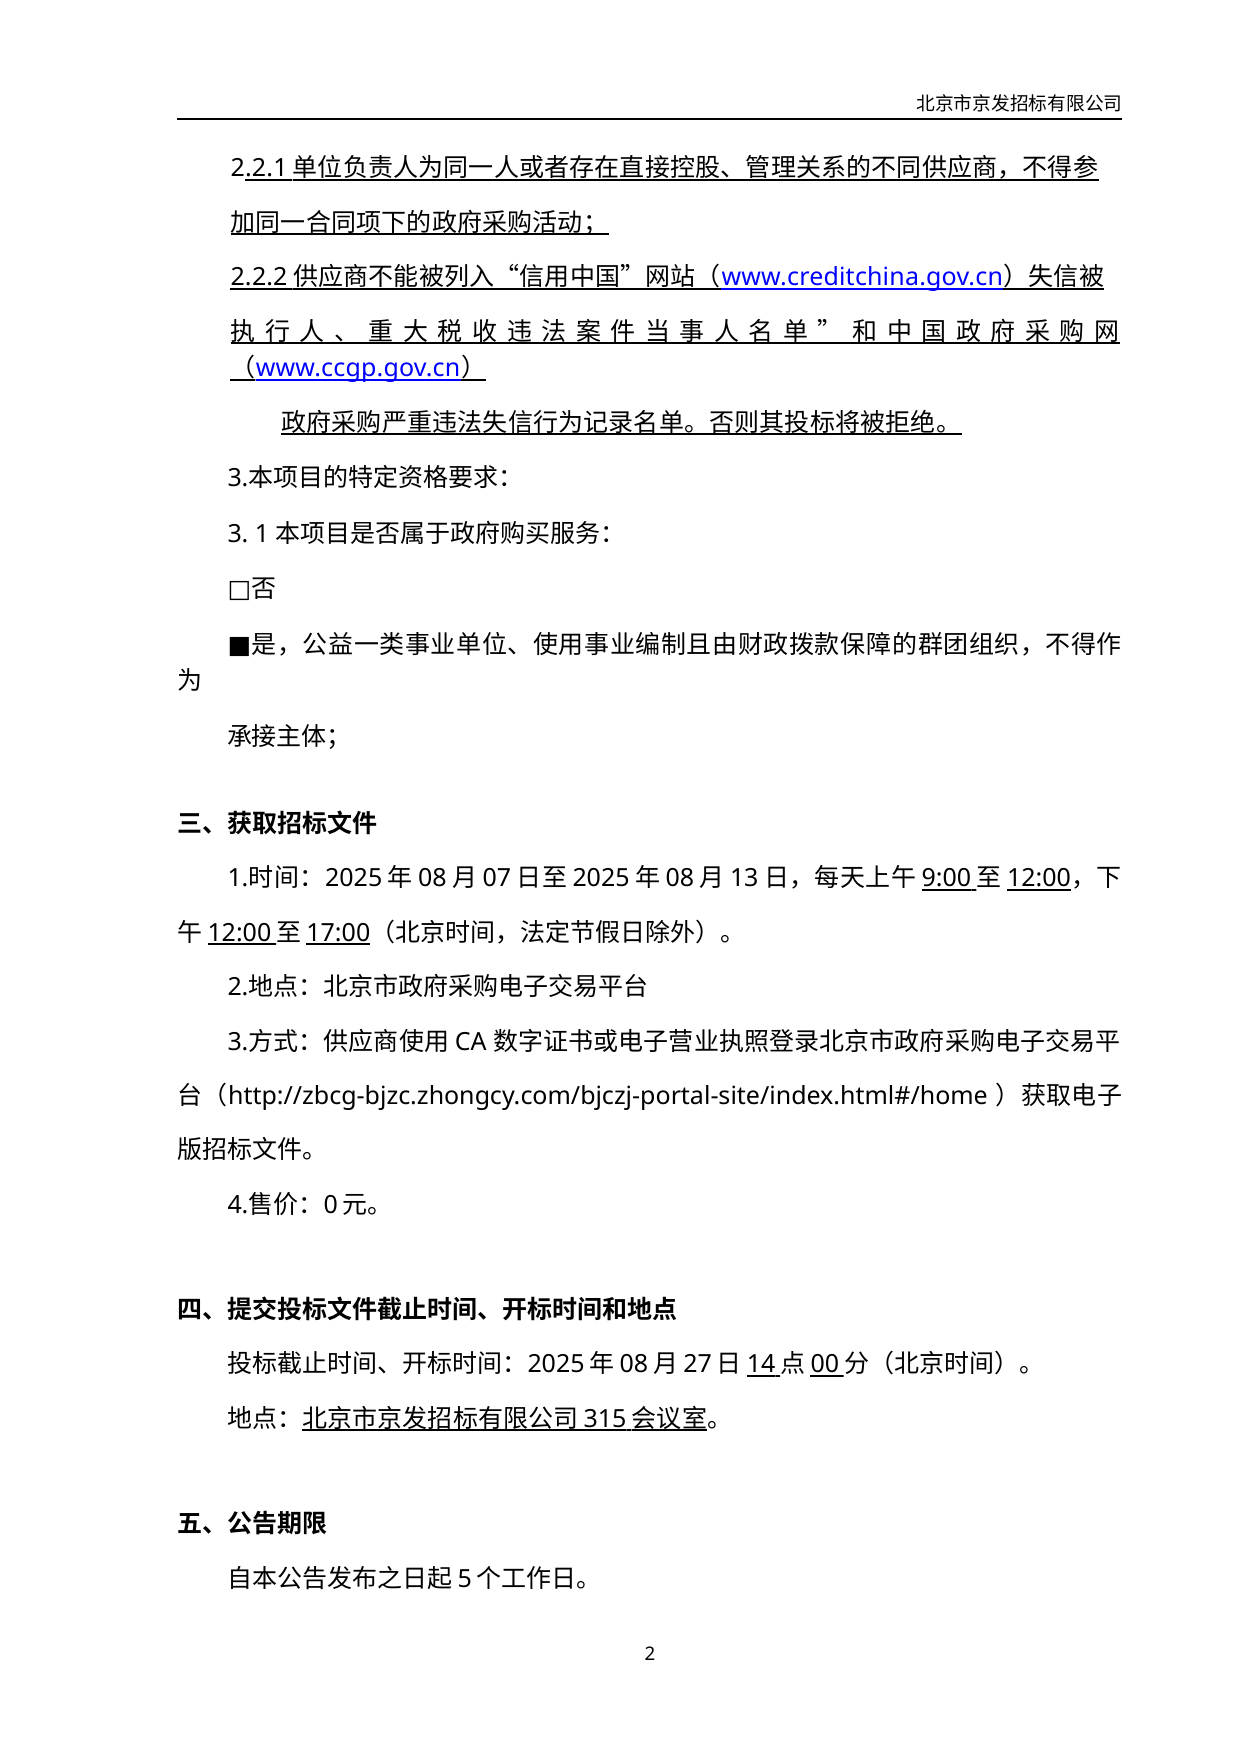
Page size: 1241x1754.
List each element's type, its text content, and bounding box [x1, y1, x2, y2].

text 加同一合同项下的政府采购活动； [230, 202, 1122, 238]
text 自本公告发布之日起5个工作日。 [177, 1558, 1122, 1594]
text 3.本项目的特定资格要求： [177, 458, 1122, 494]
subtitle 三、获取招标文件 [177, 803, 1122, 840]
text 执行人、重大税收违法案件当事人名单”和中国政府采购网（www.ccgp.gov.cn） [230, 311, 1122, 384]
text 1.时间：2025年08月07日至2025年08月13日，每天上午9:00至12:00，下午12:00至17:00（北京时间，法定节假日除外）。 [177, 858, 1122, 948]
text 投标截止时间、开标时间：2025年08月27日14点00分（北京时间）。 [177, 1344, 1122, 1380]
text 承接主体； [177, 716, 1122, 752]
text 3. 1 本项目是否属于政府购买服务： [177, 513, 1122, 549]
text 2.地点：北京市政府采购电子交易平台 [177, 967, 1122, 1003]
text 4.售价：0元。 [177, 1184, 1122, 1220]
subtitle 四、提交投标文件截止时间、开标时间和地点 [177, 1289, 1122, 1326]
text □否 [177, 569, 1122, 605]
text 2.2.2供应商不能被列入“信用中国”网站（www.creditchina.gov.cn）失信被 [230, 257, 1122, 293]
text 2.2.1单位负责人为同一人或者存在直接控股、管理关系的不同供应商，不得参 [230, 148, 1122, 184]
text 3.方式：供应商使用CA 数字证书或电子营业执照登录北京市政府采购电子交易平台（http://zbcg-bjzc.zhongcy.com/bjczj-portal-site/index.html#/home ）获取电子版招标文件。 [177, 1021, 1122, 1166]
text 地点：北京市京发招标有限公司315会议室。 [177, 1398, 1122, 1434]
text 政府采购严重违法失信行为记录名单。否则其投标将被拒绝。 [230, 402, 1122, 438]
subtitle 五、公告期限 [177, 1504, 1122, 1540]
text ■是，公益一类事业单位、使用事业编制且由财政拨款保障的群团组织，不得作为 [177, 624, 1122, 697]
